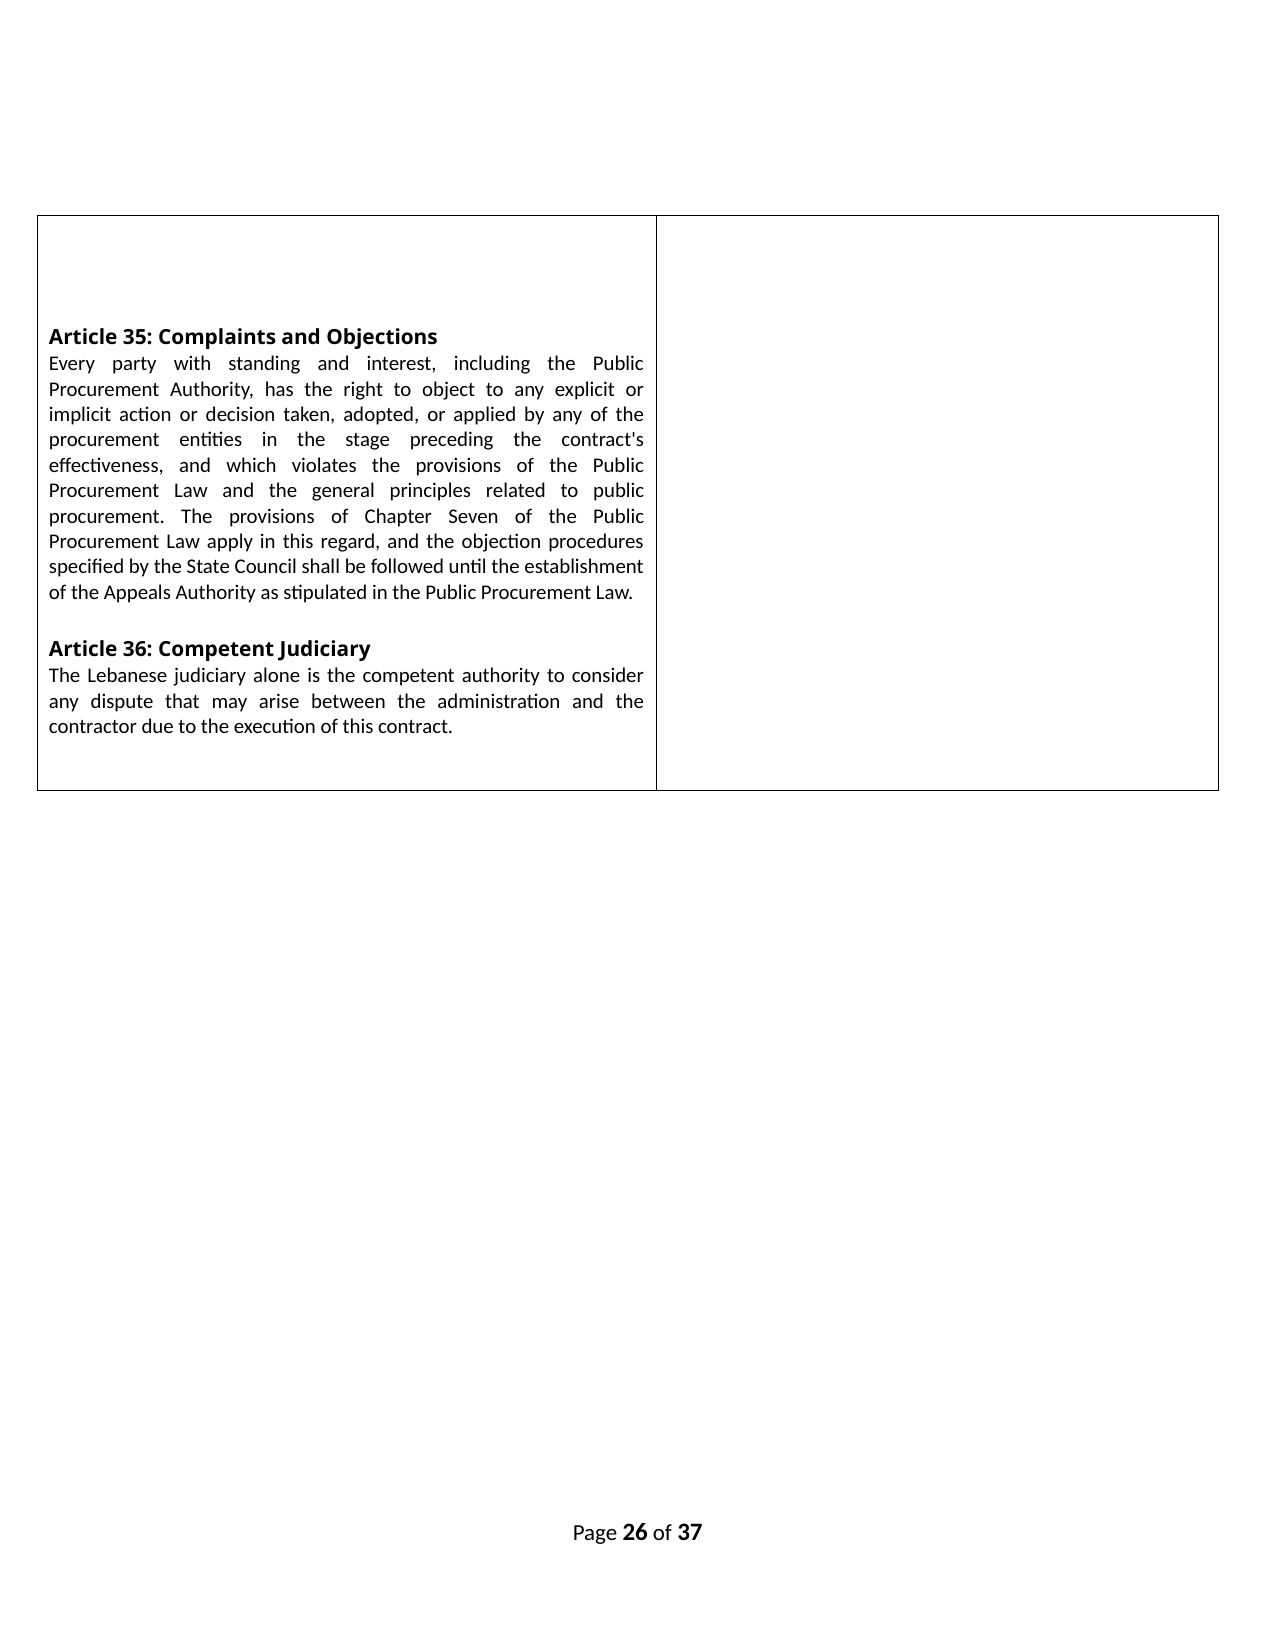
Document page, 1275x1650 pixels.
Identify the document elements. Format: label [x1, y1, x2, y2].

table_cell [657, 216, 1218, 790]
table_cell [38, 216, 656, 790]
